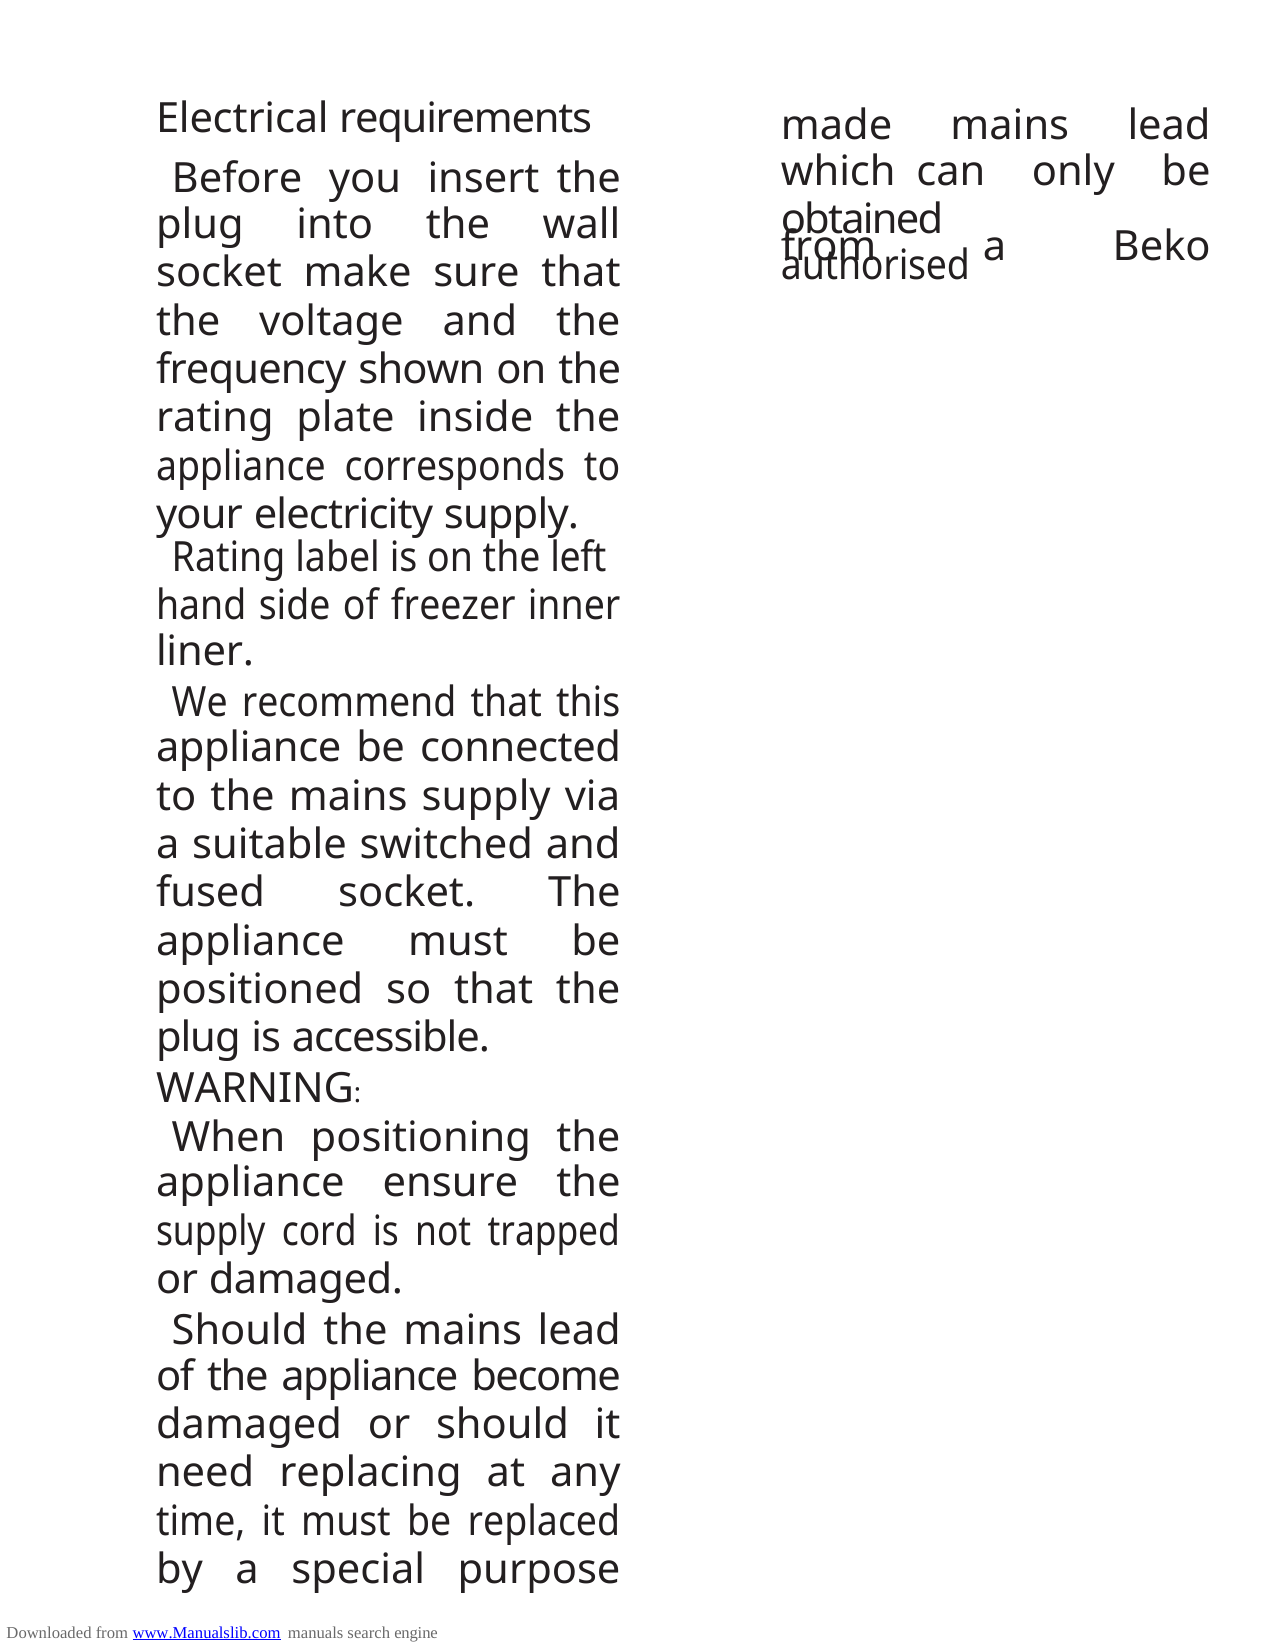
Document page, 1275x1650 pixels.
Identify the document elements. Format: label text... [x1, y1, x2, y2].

text WARNING: [156, 1064, 621, 1112]
text hand side of freezer inner liner. [156, 581, 621, 677]
subtitle Electrical requirements [156, 101, 621, 140]
text Before you insert the plug into the wall socket make sure that the voltage and the frequency shown on the rating plate inside the appliance corresponds to your electricity supply. [156, 154, 621, 541]
text from a Beko authorised [781, 246, 1210, 283]
text We recommend that this appliance be connected to the mains supply via a suitable switched and fused socket. The appliance must be positioned so that the plug is accessible. [156, 677, 621, 1064]
text Should the mains lead of the appliance become damaged or should it need replacing at any time, it must be replaced by a special purpose made mains lead which can only be obtained [781, 101, 1210, 246]
text Rating label is on the left [171, 541, 621, 579]
text Should the mains lead of the appliance become damaged or should it need replacing at any time, it must be replaced by a special purpose made mains lead which can only be obtained [156, 1306, 621, 1596]
text When positioning the appliance ensure the supply cord is not trapped or damaged. [156, 1112, 621, 1306]
